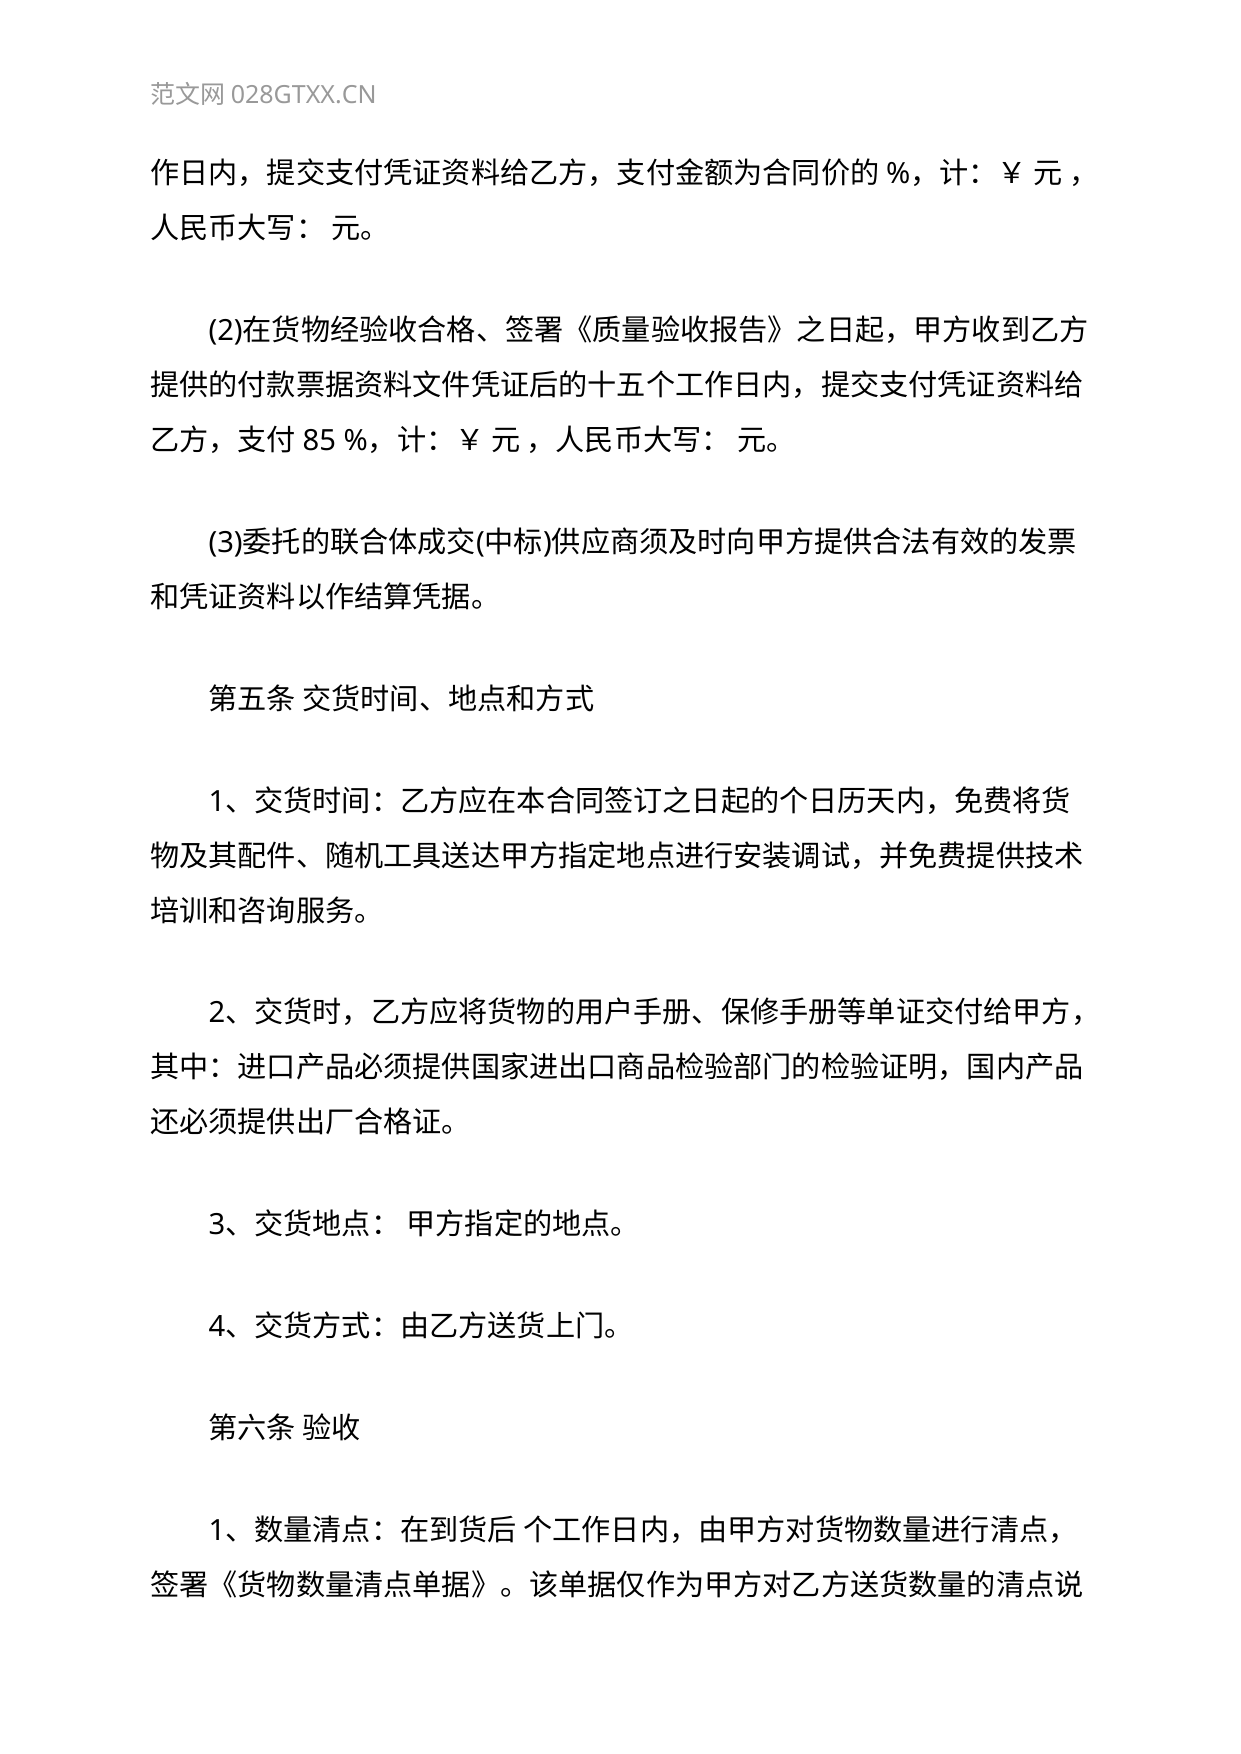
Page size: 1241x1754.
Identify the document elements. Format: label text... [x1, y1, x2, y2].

text 第五条 交货时间、地点和方式 [150, 675, 1090, 718]
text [150, 150, 1090, 247]
text (2)在货物经验收合格、签署《质量验收报告》之日起，甲方收到乙方提供的付款票据资料文件凭证后的十五个工作日内，提交支付凭证资料给乙方，支付 85 %，计：￥ 元 ，人民币大写： 元。 [150, 307, 1090, 459]
text 2、交货时，乙方应将货物的用户手册、保修手册等单证交付给甲方，其中：进口产品必须提供国家进出口商品检验部门的检验证明，国内产品还必须提供出厂合格证。 [150, 989, 1090, 1141]
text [150, 1506, 1090, 1603]
text 1、交货时间：乙方应在本合同签订之日起的个日历天内，免费将货物及其配件、随机工具送达甲方指定地点进行安装调试，并免费提供技术培训和咨询服务。 [150, 777, 1090, 929]
text 3、交货地点： 甲方指定的地点。 [150, 1201, 1090, 1243]
text 第六条 验收 [150, 1404, 1090, 1447]
text (3)委托的联合体成交(中标)供应商须及时向甲方提供合法有效的发票和凭证资料以作结算凭据。 [150, 519, 1090, 616]
text 4、交货方式：由乙方送货上门。 [150, 1302, 1090, 1345]
